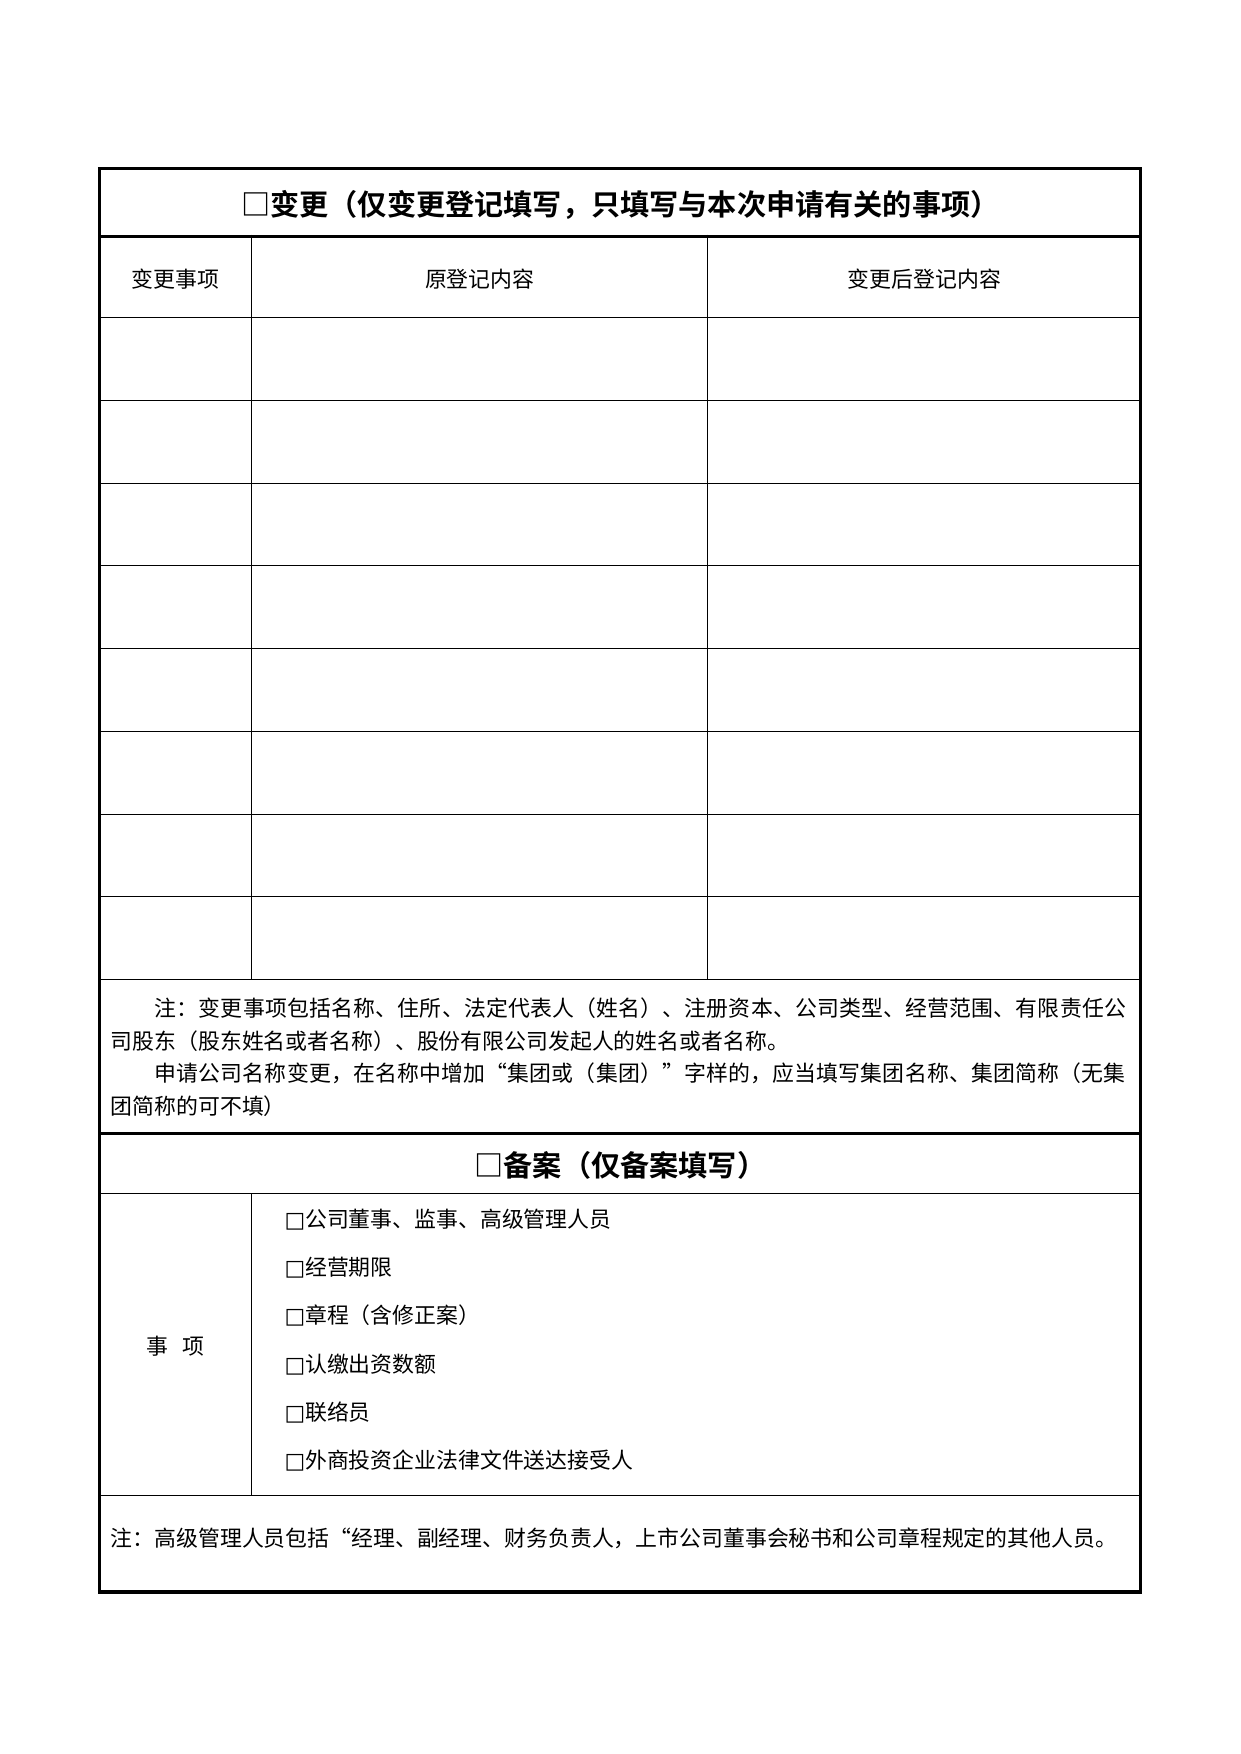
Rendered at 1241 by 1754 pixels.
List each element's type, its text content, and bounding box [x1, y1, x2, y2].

table_cell [708, 732, 1139, 813]
table_cell [101, 897, 251, 979]
table_cell [252, 732, 707, 813]
table_cell [101, 732, 251, 813]
table_cell 原登记内容 [252, 238, 707, 317]
table_cell [708, 649, 1139, 731]
table_cell 变更事项 [101, 238, 251, 317]
table_cell [252, 401, 707, 483]
table_cell □备案（仅备案填写） [101, 1135, 1139, 1193]
table_cell [252, 897, 707, 979]
table_cell [252, 649, 707, 731]
table_cell [708, 401, 1139, 483]
table_cell [708, 815, 1139, 896]
table_cell □公司董事、监事、高级管理人员 □经营期限 □章程（含修正案） □认缴出资数额 □联络员 □外商投资企业法律文件送达接受人 [252, 1194, 1139, 1495]
table_cell 注：高级管理人员包括“经理、副经理、财务负责人，上市公司董事会秘书和公司章程规定的其他人员。 [101, 1496, 1139, 1590]
table_cell [252, 318, 707, 400]
table_cell [708, 484, 1139, 565]
table_cell [101, 649, 251, 731]
table_cell [252, 566, 707, 648]
table_cell [252, 815, 707, 896]
table_cell [252, 484, 707, 565]
table_cell [101, 401, 251, 483]
table_cell 注：变更事项包括名称、住所、法定代表人（姓名）、注册资本、公司类型、经营范围、有限责任公司股东（股东姓名或者名称）、股份有限公司发起人的姓名或者名称。 申请公司名称变更，在名称中增加“集团或（集团）”字样的，应当填写集团名称、集团简称（无集团简称的可不填） [101, 980, 1139, 1132]
table_cell [101, 484, 251, 565]
table_cell [708, 318, 1139, 400]
table_cell 事 项 [101, 1194, 251, 1495]
table_cell [708, 566, 1139, 648]
table_header □变更（仅变更登记填写，只填写与本次申请有关的事项） [101, 170, 1139, 234]
table_cell [101, 318, 251, 400]
table_cell [708, 897, 1139, 979]
table_cell 变更后登记内容 [708, 238, 1139, 317]
table_cell [101, 815, 251, 896]
table_cell [101, 566, 251, 648]
